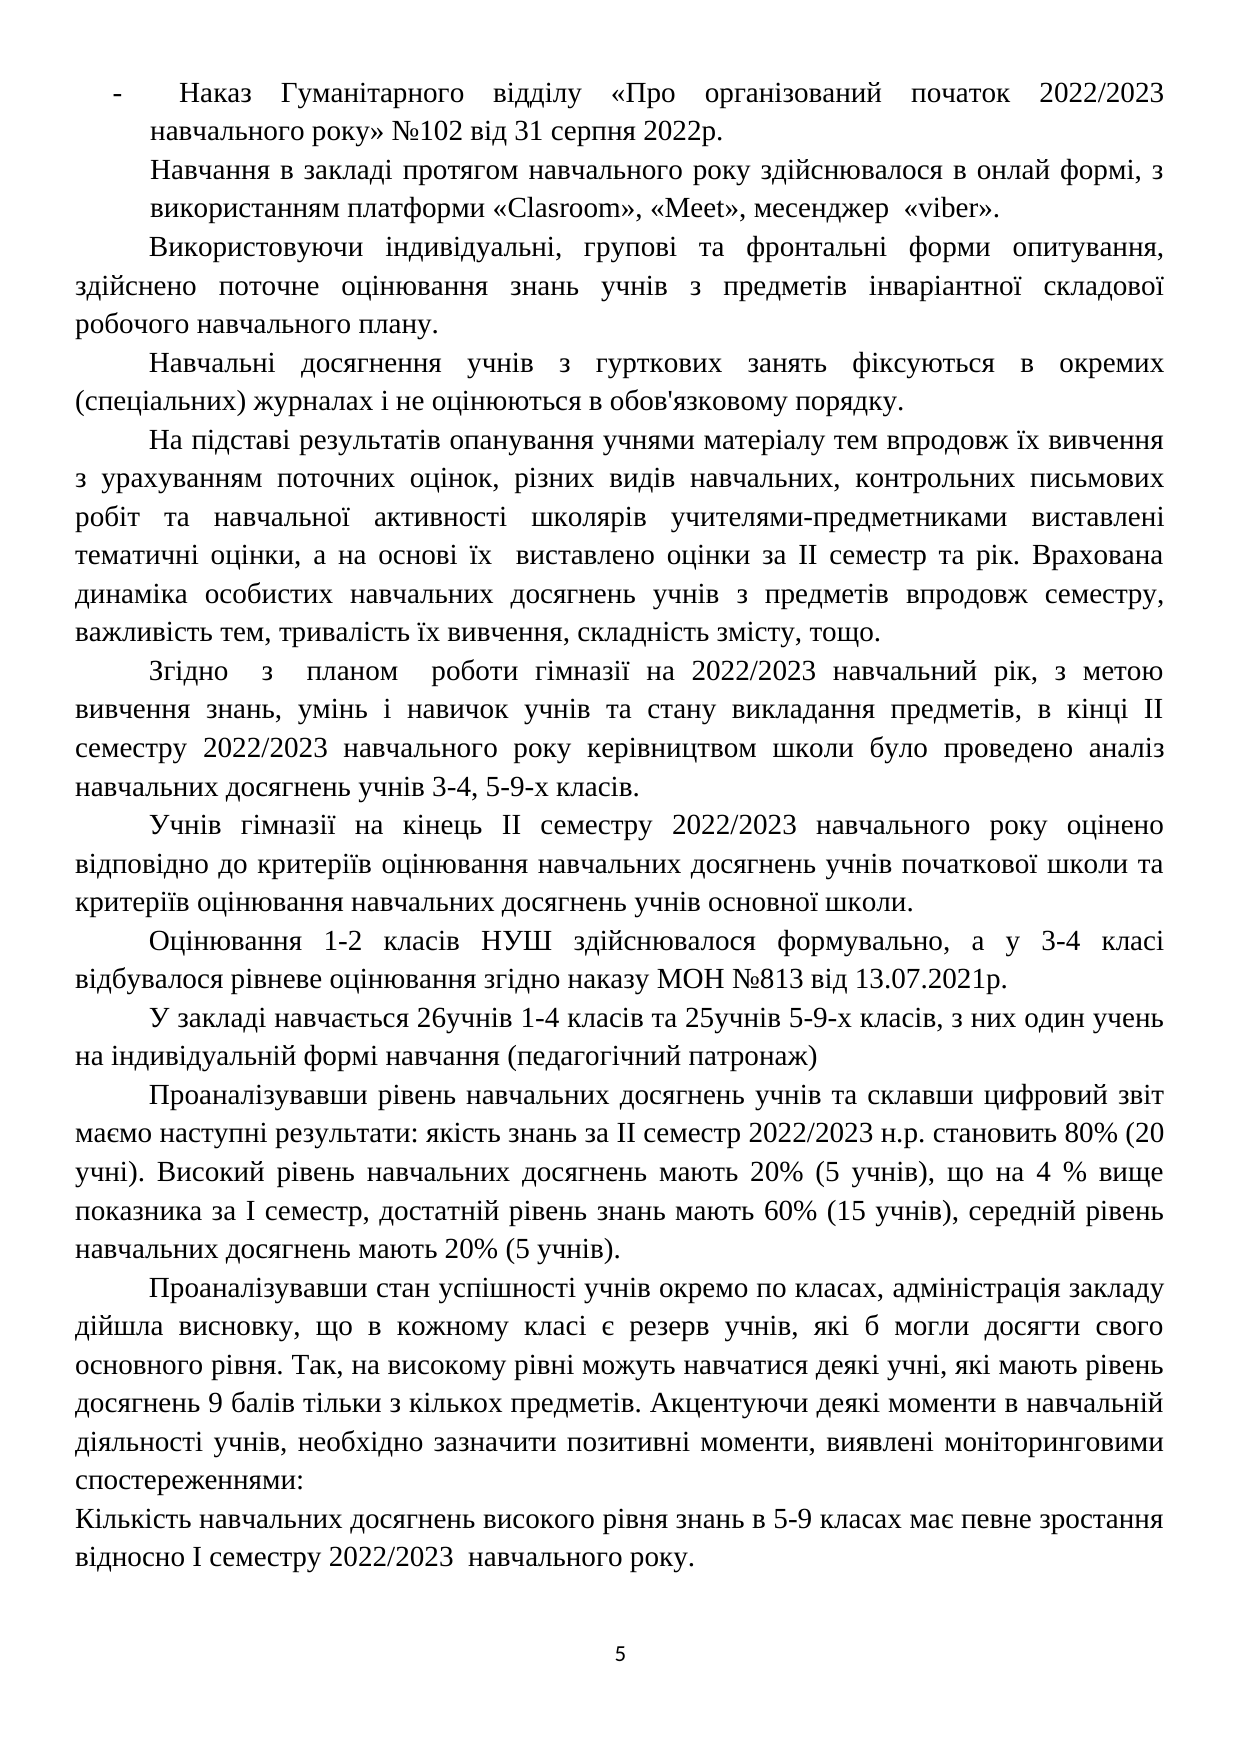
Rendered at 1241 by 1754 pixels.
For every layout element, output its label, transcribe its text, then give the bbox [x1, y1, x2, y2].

text Навчальні досягнення учнів з гурткових занять фіксуються в окремих (спеціальних) журналах і не оцінюються в обов'язковому порядку. [75, 345, 1165, 417]
text Проаналізувавши рівень навчальних досягнень учнів та склавши цифровий звіт маємо наступні результати: якість знань за ІІ семестр 2022/2023 н.р. становить 80% (20 учні). Високий рівень навчальних досягнень мають 20% (5 учнів), що на 4 % вище показника за І семестр, достатній рівень знань мають 60% (15 учнів), середній рівень навчальних досягнень мають 20% (5 учнів). [75, 1077, 1165, 1265]
text Оцінювання 1-2 класів НУШ здійснювалося формувально, а у 3-4 класі відбувалося рівневе оцінювання згідно наказу МОН №813 від 13.07.2021р. [75, 923, 1165, 995]
text Навчання в закладі протягом навчального року здійснювалося в онлай формі, з використанням платформи «Clasroom», «Meet», месенджер «viber». [150, 152, 1165, 224]
text Використовуючи індивідуальні, групові та фронтальні форми опитування, здійснено поточне оцінювання знань учнів з предметів інваріантної складової робочого навчального плану. [75, 229, 1165, 340]
text У закладі навчається 26учнів 1-4 класів та 25учнів 5-9-х класів, з них один учень на індивідуальній формі навчання (педагогічний патронаж) [75, 1000, 1165, 1072]
text Учнів гімназії на кінець ІІ семестру 2022/2023 навчального року оцінено відповідно до критеріїв оцінювання навчальних досягнень учнів початкової школи та критеріїв оцінювання навчальних досягнень учнів основної школи. [75, 807, 1165, 918]
list Наказ Гуманітарного відділу «Про організований початок 2022/2023 навчального року» №102 від 31 серпня 2022р. [112, 75, 1165, 147]
text На підставі результатів опанування учнями матеріалу тем впродовж їх вивчення з урахуванням поточних оцінок, різних видів навчальних, контрольних письмових робіт та навчальної активності школярів учителями-предметниками виставлені тематичні оцінки, а на основі їх виставлено оцінки за ІІ семестр та рік. Врахована динаміка особистих навчальних досягнень учнів з предметів впродовж семестру, важливість тем, тривалість їх вивчення, складність змісту, тощо. [75, 422, 1165, 648]
text Згідно з планом роботи гімназії на 2022/2023 навчальний рік, з метою вивчення знань, умінь і навичок учнів та стану викладання предметів, в кінці ІІ семестру 2022/2023 навчального року керівництвом школи було проведено аналіз навчальних досягнень учнів 3-4, 5-9-х класів. [75, 653, 1165, 802]
text Кількість навчальних досягнень високого рівня знань в 5-9 класах має певне зростання відносно І семестру 2022/2023 навчального року. [75, 1501, 1165, 1573]
text Проаналізувавши стан успішності учнів окремо по класах, адміністрація закладу дійшла висновку, що в кожному класі є резерв учнів, які б могли досягти свого основного рівня. Так, на високому рівні можуть навчатися деякі учні, які мають рівень досягнень 9 балів тільки з кількох предметів. Акцентуючи деякі моменти в навчальній діяльності учнів, необхідно зазначити позитивні моменти, виявлені моніторинговими спостереженнями: [75, 1270, 1165, 1496]
